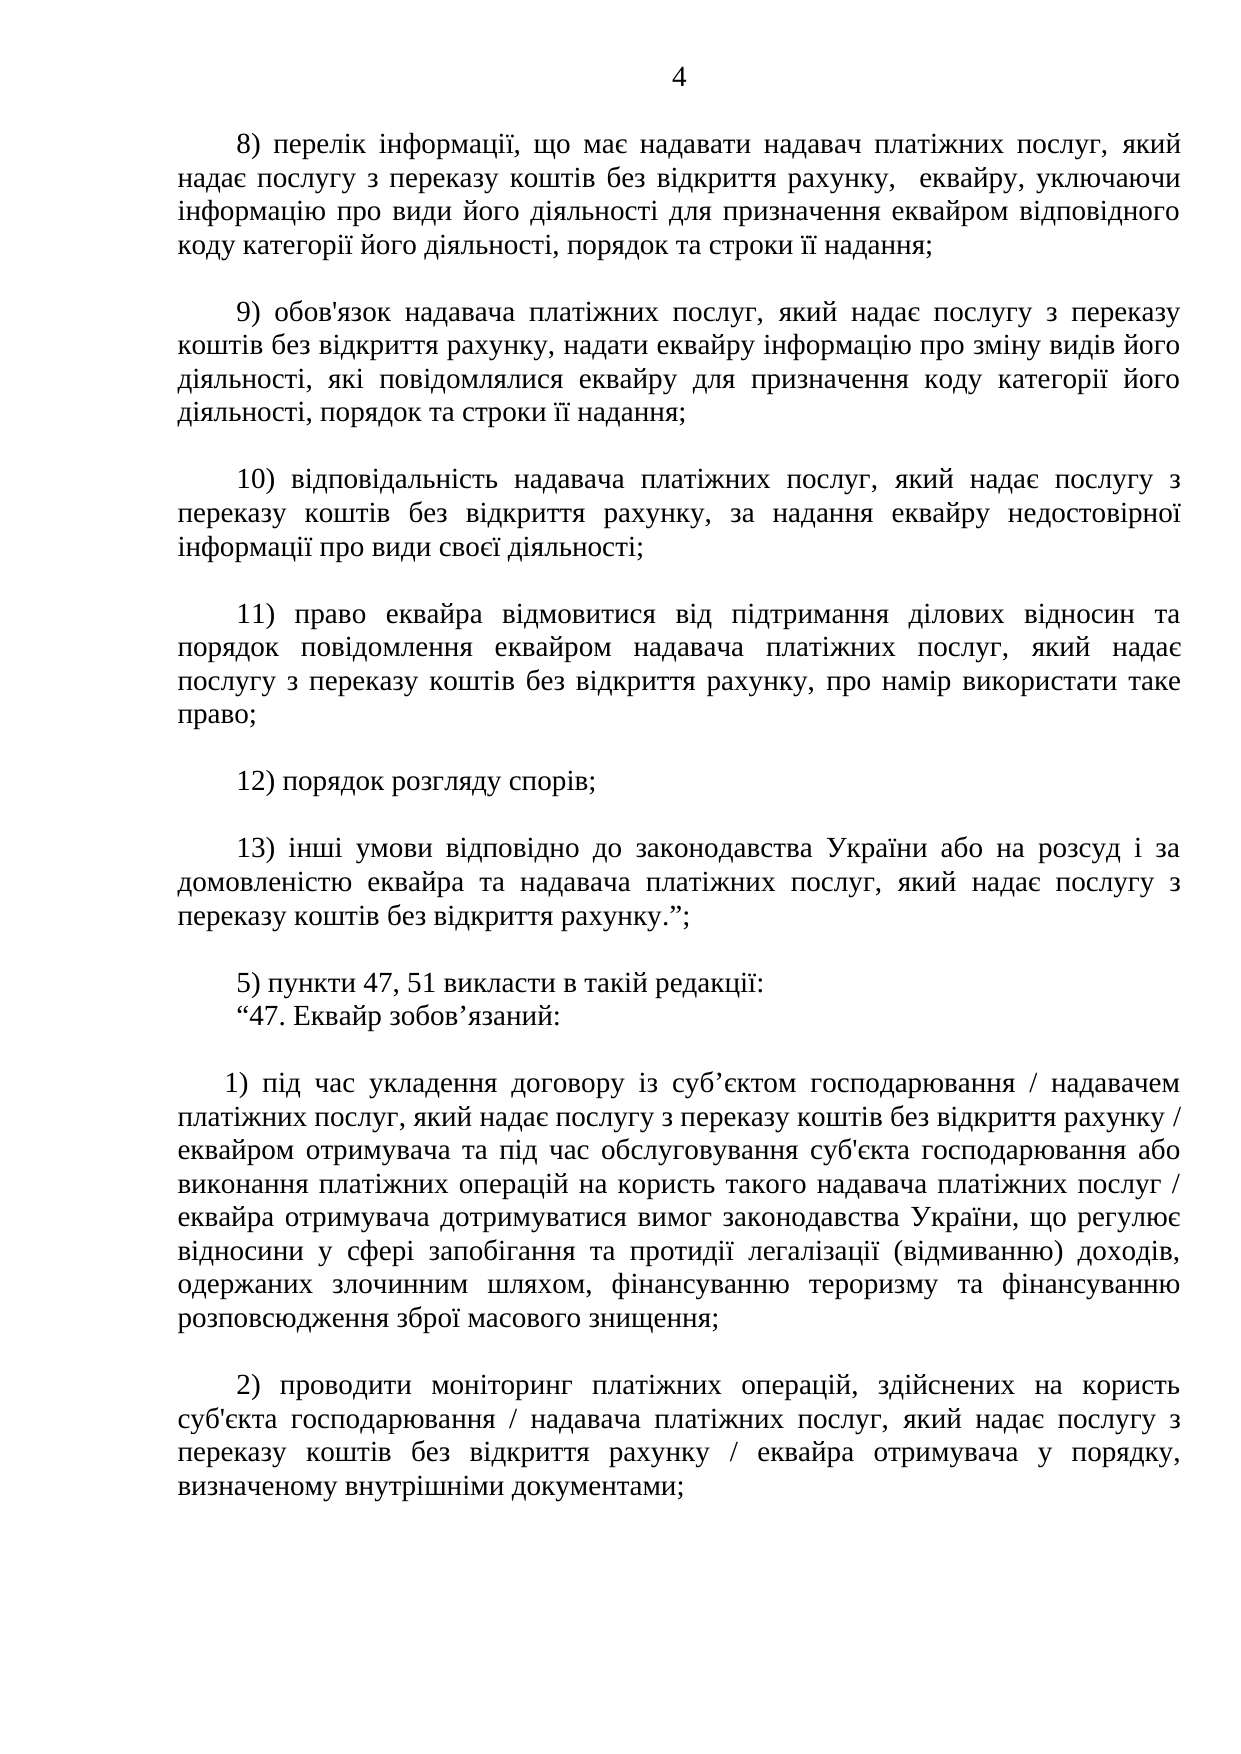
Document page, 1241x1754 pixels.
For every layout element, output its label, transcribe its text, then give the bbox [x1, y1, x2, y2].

text 13) інші умови відповідно до законодавства України або на розсуд і за домовленістю еквайра та надавача платіжних послуг, який надає послугу з переказу коштів без відкриття рахунку.”; [177, 831, 1181, 931]
text 11) право еквайра відмовитися від підтримання ділових відносин та порядок повідомлення еквайром надавача платіжних послуг, який надає послугу з переказу коштів без відкриття рахунку, про намір використати таке право; [177, 596, 1181, 730]
text 8) перелік інформації, що має надавати надавач платіжних послуг, який надає послугу з переказу коштів без відкриття рахунку, еквайру, уключаючи інформацію про види його діяльності для призначення еквайром відповідного коду категорії його діяльності, порядок та строки її надання; [177, 126, 1181, 260]
text 9) обов'язок надавача платіжних послуг, який надає послугу з переказу коштів без відкриття рахунку, надати еквайру інформацію про зміну видів його діяльності, які повідомлялися еквайру для призначення коду категорії його діяльності, порядок та строки її надання; [177, 294, 1181, 428]
text 10) відповідальність надавача платіжних послуг, який надає послугу з переказу коштів без відкриття рахунку, за надання еквайру недостовірної інформації про види своєї діяльності; [177, 462, 1181, 562]
text 2) проводити моніторинг платіжних операцій, здійснених на користь суб'єкта господарювання / надавача платіжних послуг, який надає послугу з переказу коштів без відкриття рахунку / еквайра отримувача у порядку, визначеному внутрішніми документами; [177, 1367, 1181, 1501]
text 12) порядок розгляду спорів; [177, 763, 1181, 797]
text 5) пункти 47, 51 викласти в такій редакції: [177, 965, 1181, 998]
text 1) під час укладення договору із суб’єктом господарювання / надавачем платіжних послуг, який надає послугу з переказу коштів без відкриття рахунку / еквайром отримувача та під час обслуговування суб'єкта господарювання або виконання платіжних операцій на користь такого надавача платіжних послуг / еквайра отримувача дотримуватися вимог законодавства України, що регулює відносини у сфері запобігання та протидії легалізації (відмиванню) доходів, одержаних злочинним шляхом, фінансуванню тероризму та фінансуванню розповсюдження зброї масового знищення; [177, 1065, 1181, 1334]
text “47. Еквайр зобов’язаний: [177, 998, 1181, 1032]
